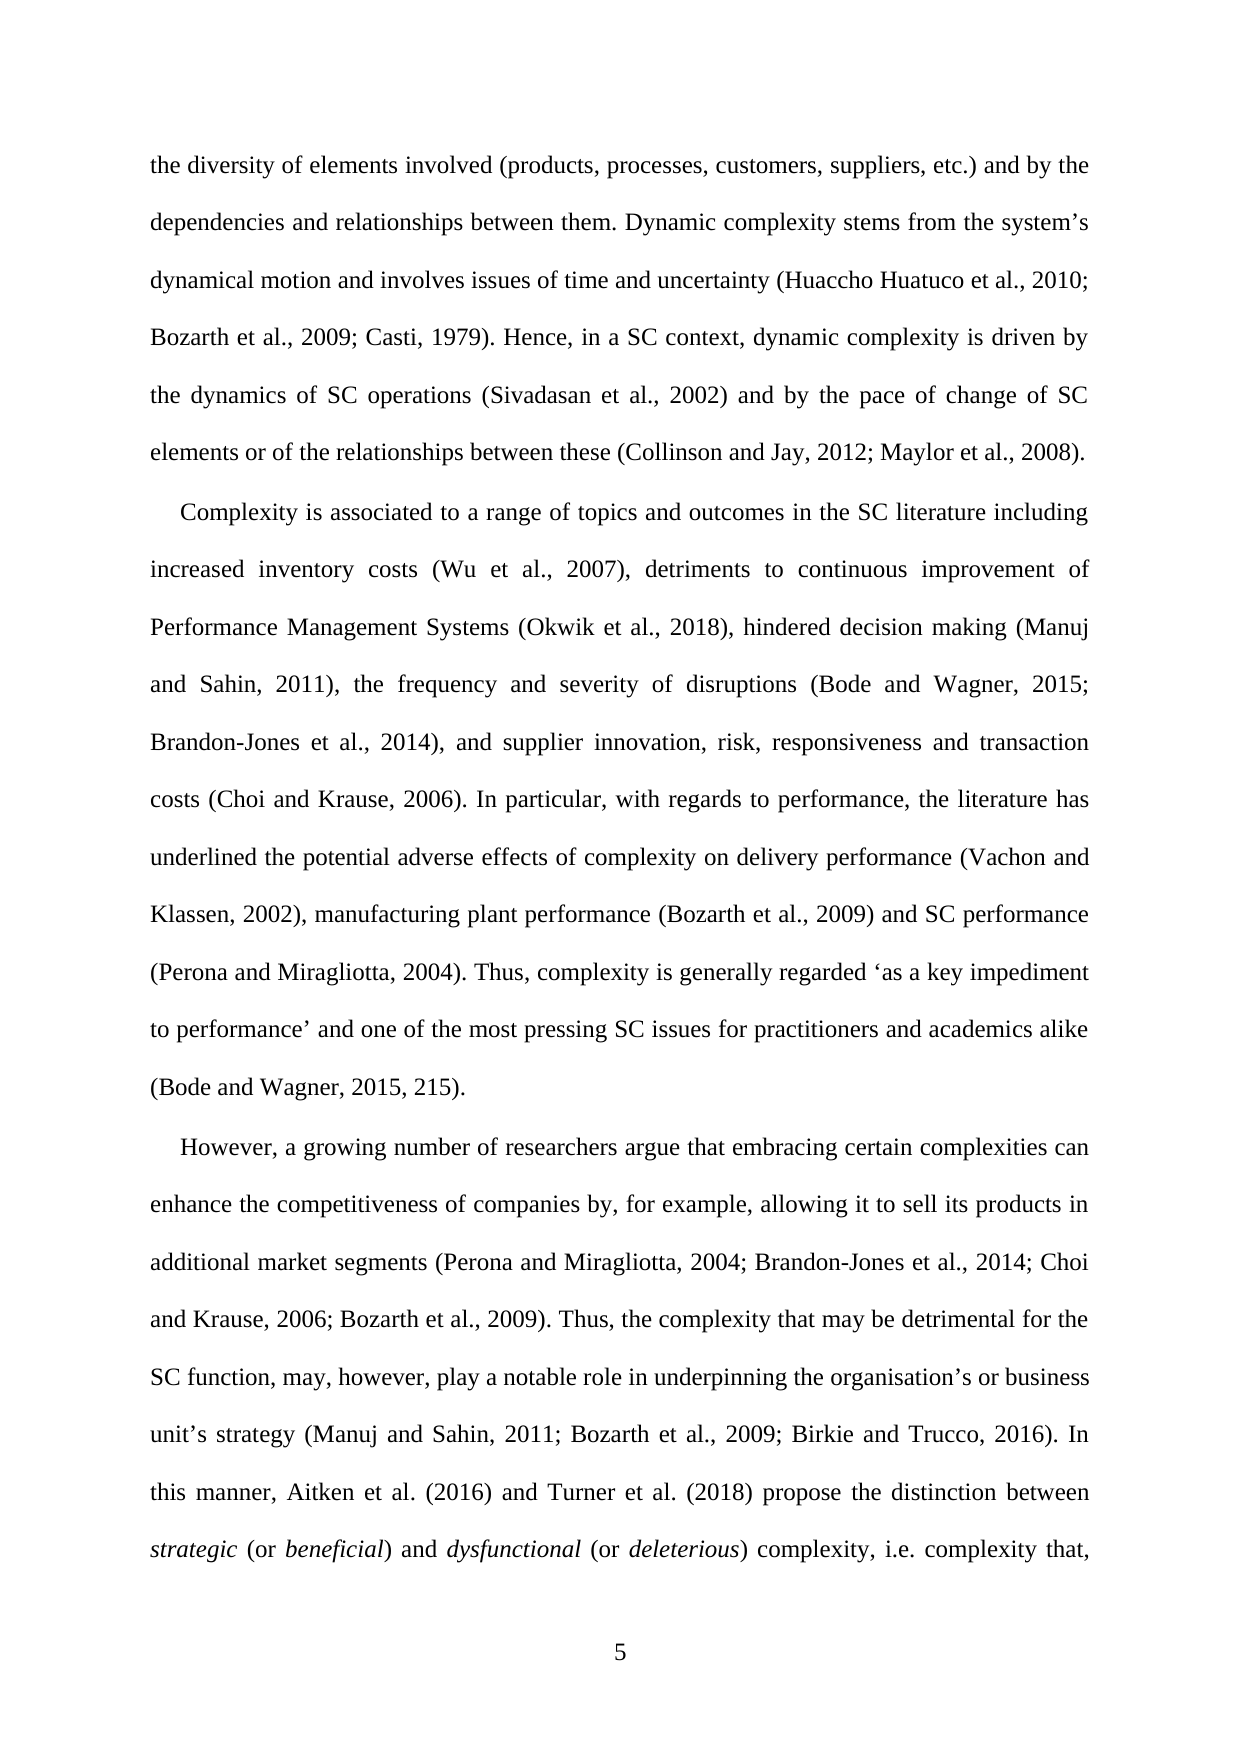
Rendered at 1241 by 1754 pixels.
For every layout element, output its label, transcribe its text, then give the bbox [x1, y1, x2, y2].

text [150, 1132, 1090, 1563]
text Complexity is associated to a range of topics and outcomes in the SC literature including increased inventory costs (Wu et al., 2007), detriments to continuous improvement of Performance Management Systems (Okwik et al., 2018), hindered decision making (Manuj and Sahin, 2011), the frequency and severity of disruptions (Bode and Wagner, 2015; Brandon-Jones et al., 2014), and supplier innovation, risk, responsiveness and transaction costs (Choi and Krause, 2006). In particular, with regards to performance, the literature has underlined the potential adverse effects of complexity on delivery performance (Vachon and Klassen, 2002), manufacturing plant performance (Bozarth et al., 2009) and SC performance (Perona and Miragliotta, 2004). Thus, complexity is generally regarded ‘as a key impediment to performance’ and one of the most pressing SC issues for practitioners and academics alike (Bode and Wagner, 2015, 215). [150, 497, 1090, 1101]
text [150, 150, 1090, 466]
